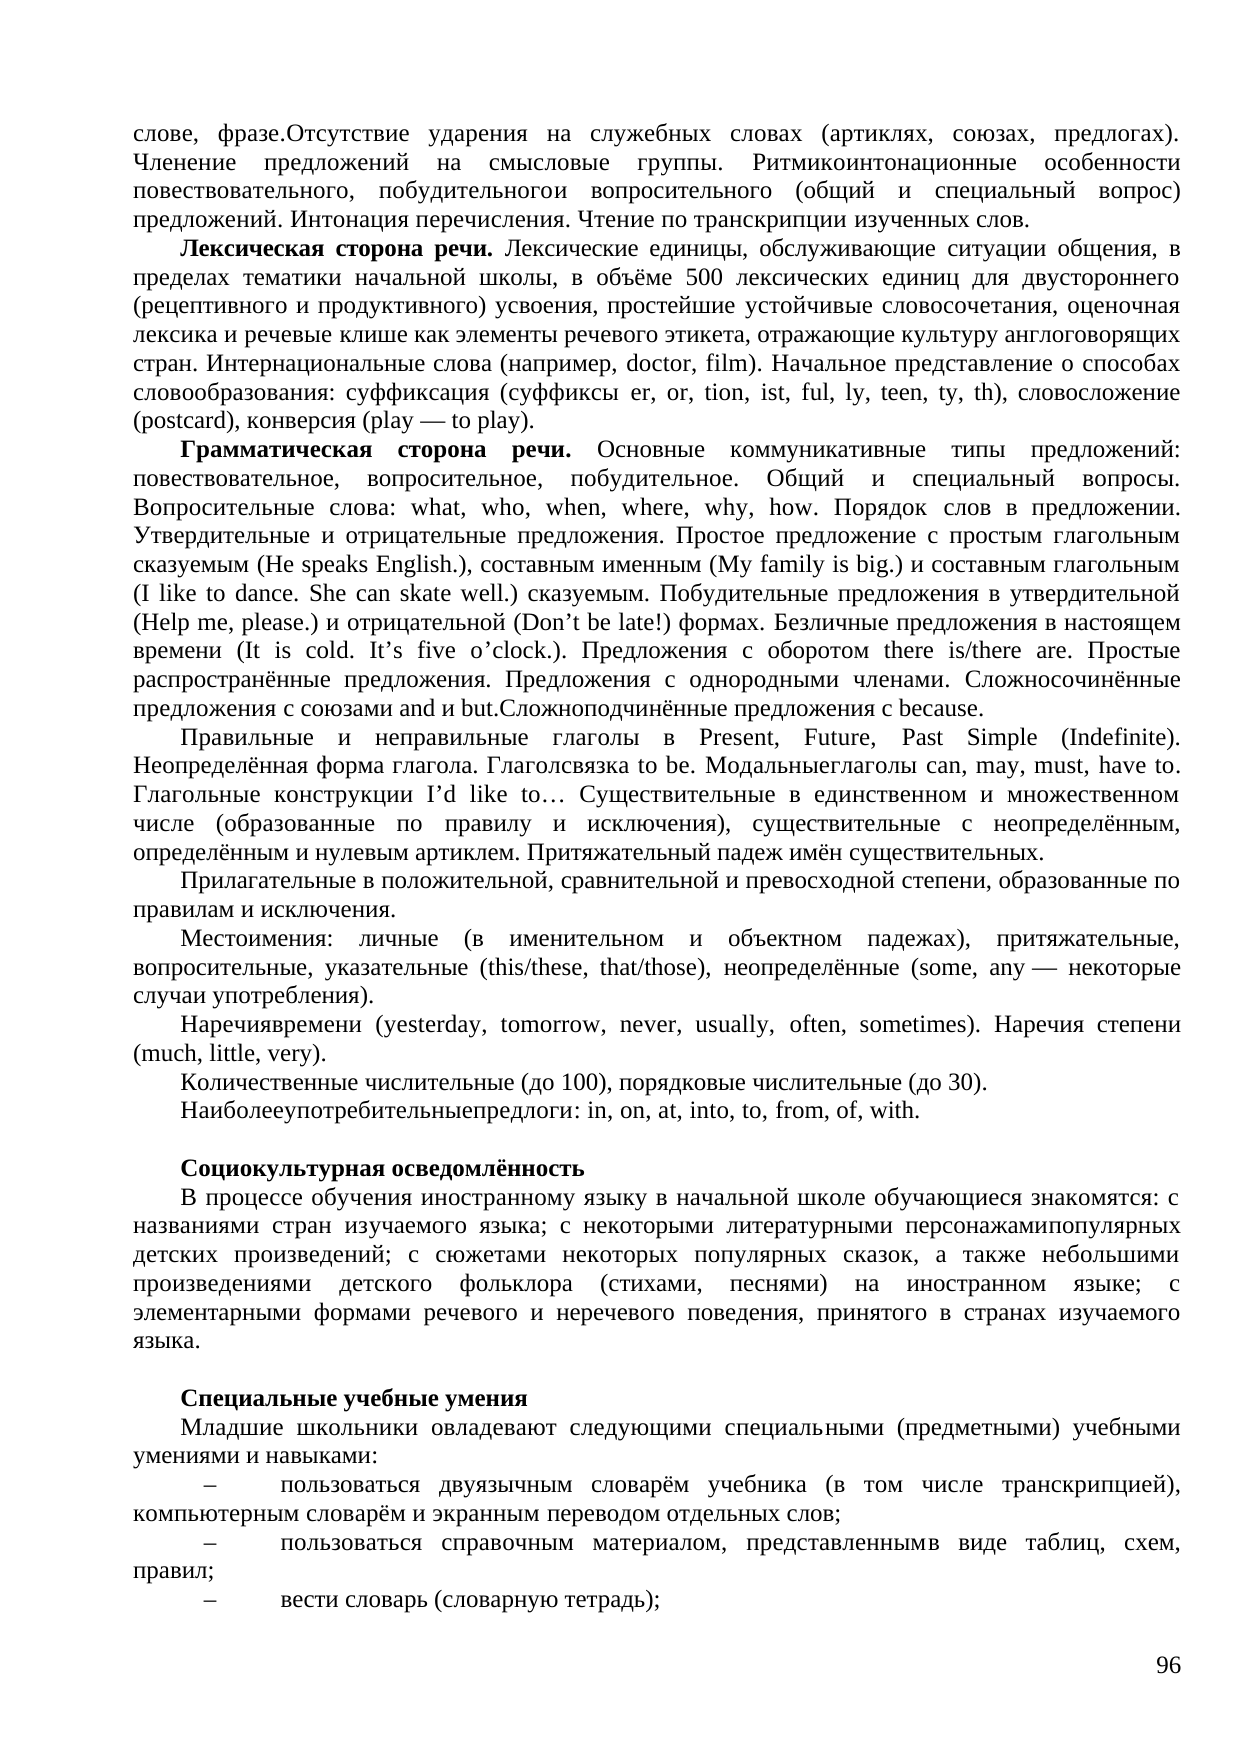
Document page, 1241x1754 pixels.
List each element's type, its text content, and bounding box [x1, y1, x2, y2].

text пользоваться справочным материалом, представленнымв виде таблиц, схем, правил; [133, 1527, 1181, 1584]
text пользоваться двуязычным словарём учебника (в том числе транскрипцией), компьютерным словарём и экранным переводом отдельных слов; [133, 1469, 1181, 1527]
text Грамматическая сторона речи. Основные коммуникативные типы предложений: повествовательное, вопросительное, побудительное. Общий и специальный вопросы. Вопросительные слова: what, who, when, where, why, how. Порядок слов в предложении. Утвердительные и отрицательные предложения. Простое предложение с простым глагольным сказуемым (He speaks English.), составным именным (My family is big.) и составным глагольным (I like to dance. She can skate well.) сказуемым. Побудительные предложения в утвердительной (Help me, please.) и отрицательной (Don’t be late!) формах. Безличные предложения в настоящем времени (It is cold. It’s five o’clock.). Предложения с оборотом there is/there are. Простые распространённые предложения. Предложения с однородными членами. Сложносочинённые предложения с союзами and и but.Сложноподчинённые предложения с because. [133, 434, 1181, 722]
text Лексическая сторона речи. Лексические единицы, обслуживающие ситуации общения, в пределах тематики начальной школы, в объёме 500 лексических единиц для двустороннего (рецептивного и продуктивного) усвоения, простейшие устойчивые словосочетания, оценочная лексика и речевые клише как элементы речевого этикета, отражающие культуру англоговорящих стран. Интернациональные слова (например, doctor, film). Начальное представление о способах словообразования: суффиксация (суффиксы ­er, ­or, ­tion, ­ist, ­ful, ­ly, ­teen, ­ty, ­th), словосложение (postcard), конверсия (play — to play). [133, 233, 1181, 434]
text Местоимения: личные (в именительном и объектном падежах), притяжательные, вопросительные, указательные (this/these, that/those), неопределённые (some, any — некоторые случаи употребления). [133, 923, 1181, 1009]
text Правильные и неправильные глаголы в Present, Future, Past Simple (Indefinite). Неопределённая форма глагола. Глагол­связка to be. Модальныеглаголы can, may, must, have to. Глагольные конструкции I’d like to… Существительные в единственном и множественном числе (образованные по правилу и исключения), существительные с неопределённым, определённым и нулевым артиклем. Притяжательный падеж имён существительных. [133, 722, 1181, 866]
text вести словарь (словарную тетрадь); [133, 1584, 1181, 1613]
text Количественные числительные (до 100), порядковые числительные (до 30). [133, 1067, 1181, 1096]
text В процессе обучения иностранному языку в начальной школе обучающиеся знакомятся: с названиями стран изучаемого языка; с некоторыми литературными персонажамипопулярных детских произведений; с сюжетами некоторых популярных сказок, а также небольшими произведениями детского фольклора (стихами, песнями) на иностранном языке; с элементарными формами речевого и неречевого поведения, принятого в странах изучаемого языка. [133, 1182, 1181, 1354]
text Наиболееупотребительныепредлоги: in, on, at, into, to, from, of, with. [133, 1096, 1181, 1124]
text Младшие школьники овладевают следующими специальными (предметными) учебными умениями и навыками: [133, 1412, 1181, 1469]
text Наречиявремени (yesterday, tomorrow, never, usually, often, sometimes). Наречия степени (much, little, very). [133, 1009, 1181, 1067]
text Социокультурная осведомлённость [133, 1153, 1181, 1182]
text Прилагательные в положительной, сравнительной и превосходной степени, образованные по правилам и исключения. [133, 866, 1181, 923]
text Специальные учебные умения [133, 1383, 1181, 1412]
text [133, 118, 1181, 233]
